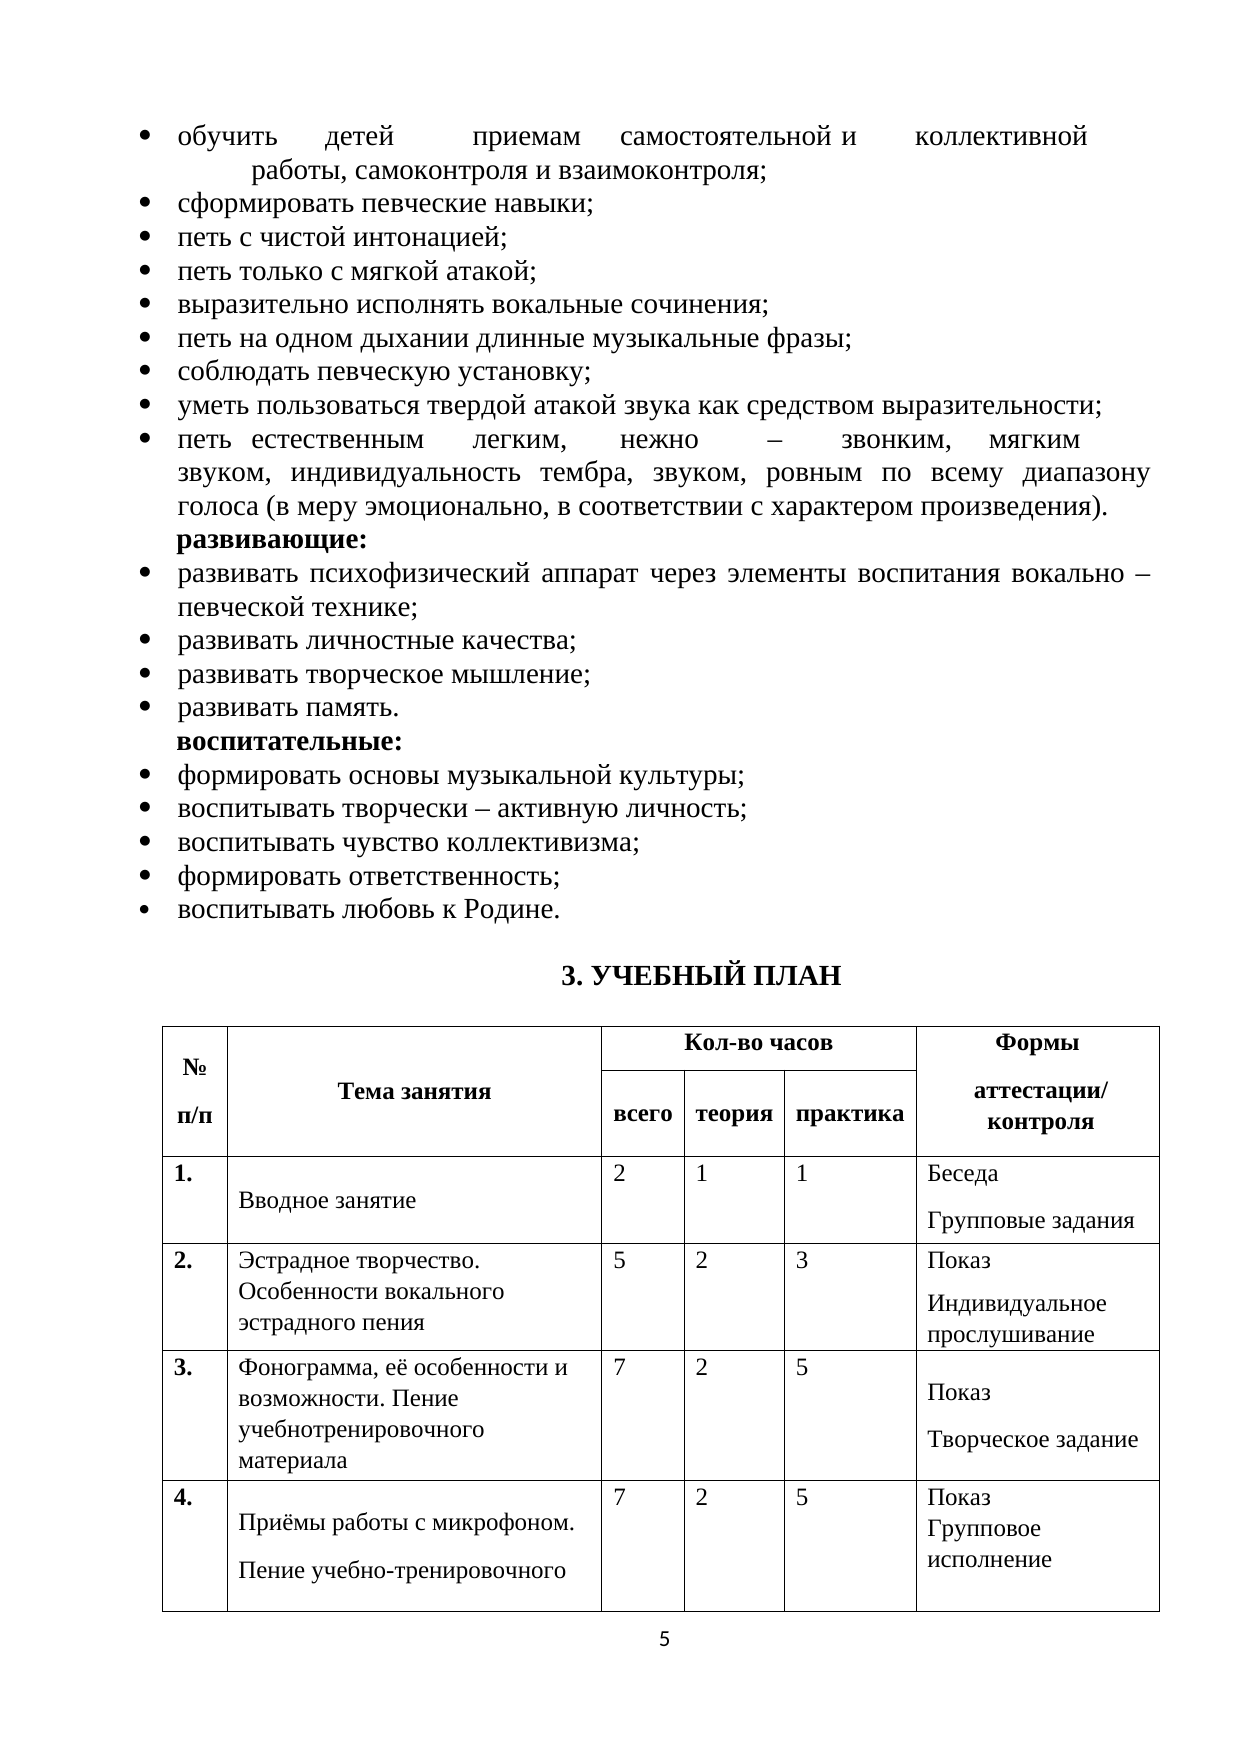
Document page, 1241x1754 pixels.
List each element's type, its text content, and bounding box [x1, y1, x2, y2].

list развивать творческое мышление; [140, 656, 1152, 689]
table_cell Беседа Групповые задания [917, 1157, 1159, 1243]
list воспитывать чувство коллективизма; [140, 824, 1152, 858]
table_header Тема занятия [228, 1027, 601, 1156]
text развивающие: [176, 522, 1152, 555]
table_cell 5 [602, 1244, 684, 1350]
table_cell 5 [785, 1481, 916, 1611]
table_cell Приёмы работы с микрофоном. Пение учебно-тренировочного [228, 1481, 601, 1611]
list уметь пользоваться твердой атакой звука как средством выразительности; [140, 387, 1152, 421]
table_cell 2 [685, 1481, 784, 1611]
table_header Формы аттестации/ контроля [917, 1027, 1159, 1156]
table_cell всего [602, 1071, 684, 1156]
list развивать психофизический аппарат через элементы воспитания вокально – певческой технике; [140, 555, 1152, 622]
list развивать память. [140, 689, 1152, 723]
table_cell 2 [685, 1244, 784, 1350]
table_cell Фонограмма, её особенности и возможности. Пение учебнотренировочного материала [228, 1351, 601, 1480]
list петь только с мягкой атакой; [140, 253, 1152, 286]
list формировать основы музыкальной культуры; [140, 757, 1152, 790]
table_cell Эстрадное творчество. Особенности вокального эстрадного пения [228, 1244, 601, 1350]
table_cell Показ Творческое задание [917, 1351, 1159, 1480]
list воспитывать любовь к Родине. [140, 891, 1152, 925]
table_cell 3 [785, 1244, 916, 1350]
list петь с чистой интонацией; [140, 219, 1152, 253]
table_cell практика [785, 1071, 916, 1156]
list формировать ответственность; [140, 858, 1152, 891]
table_cell Показ Групповое исполнение [917, 1481, 1159, 1611]
table_cell 2. [163, 1244, 227, 1350]
list развивать личностные качества; [140, 622, 1152, 656]
table_cell 7 [602, 1481, 684, 1611]
table_cell 4. [163, 1481, 227, 1611]
table_cell 2 [685, 1351, 784, 1480]
list обучить детей приемам самостоятельной и коллективной работы, самоконтроля и взаимоконтроля; [140, 118, 1152, 185]
text воспитательные: [176, 723, 1152, 757]
text 3. УЧЕБНЫЙ ПЛАН [177, 958, 1152, 992]
list воспитывать творчески – активную личность; [140, 790, 1152, 824]
table_cell 1 [785, 1157, 916, 1243]
table_cell теория [685, 1071, 784, 1156]
table_header Кол-во часов [602, 1027, 916, 1069]
table_cell 1. [163, 1157, 227, 1243]
table_cell 7 [602, 1351, 684, 1480]
list петь естественным легким, нежно – звонким, мягким звуком, индивидуальность тембра, звуком, ровным по всему диапазону голоса (в меру эмоционально, в соответствии с характером произведения). [140, 421, 1152, 522]
list сформировать певческие навыки; [140, 185, 1152, 219]
table_cell 1 [685, 1157, 784, 1243]
table_cell 3. [163, 1351, 227, 1480]
list выразительно исполнять вокальные сочинения; [140, 286, 1152, 320]
table_cell 2 [602, 1157, 684, 1243]
list петь на одном дыхании длинные музыкальные фразы; [140, 320, 1152, 353]
table_cell Вводное занятие [228, 1157, 601, 1243]
list соблюдать певческую установку; [140, 353, 1152, 387]
table_cell Показ Индивидуальное прослушивание [917, 1244, 1159, 1350]
table_cell 5 [785, 1351, 916, 1480]
table_header № п/п [163, 1027, 227, 1156]
